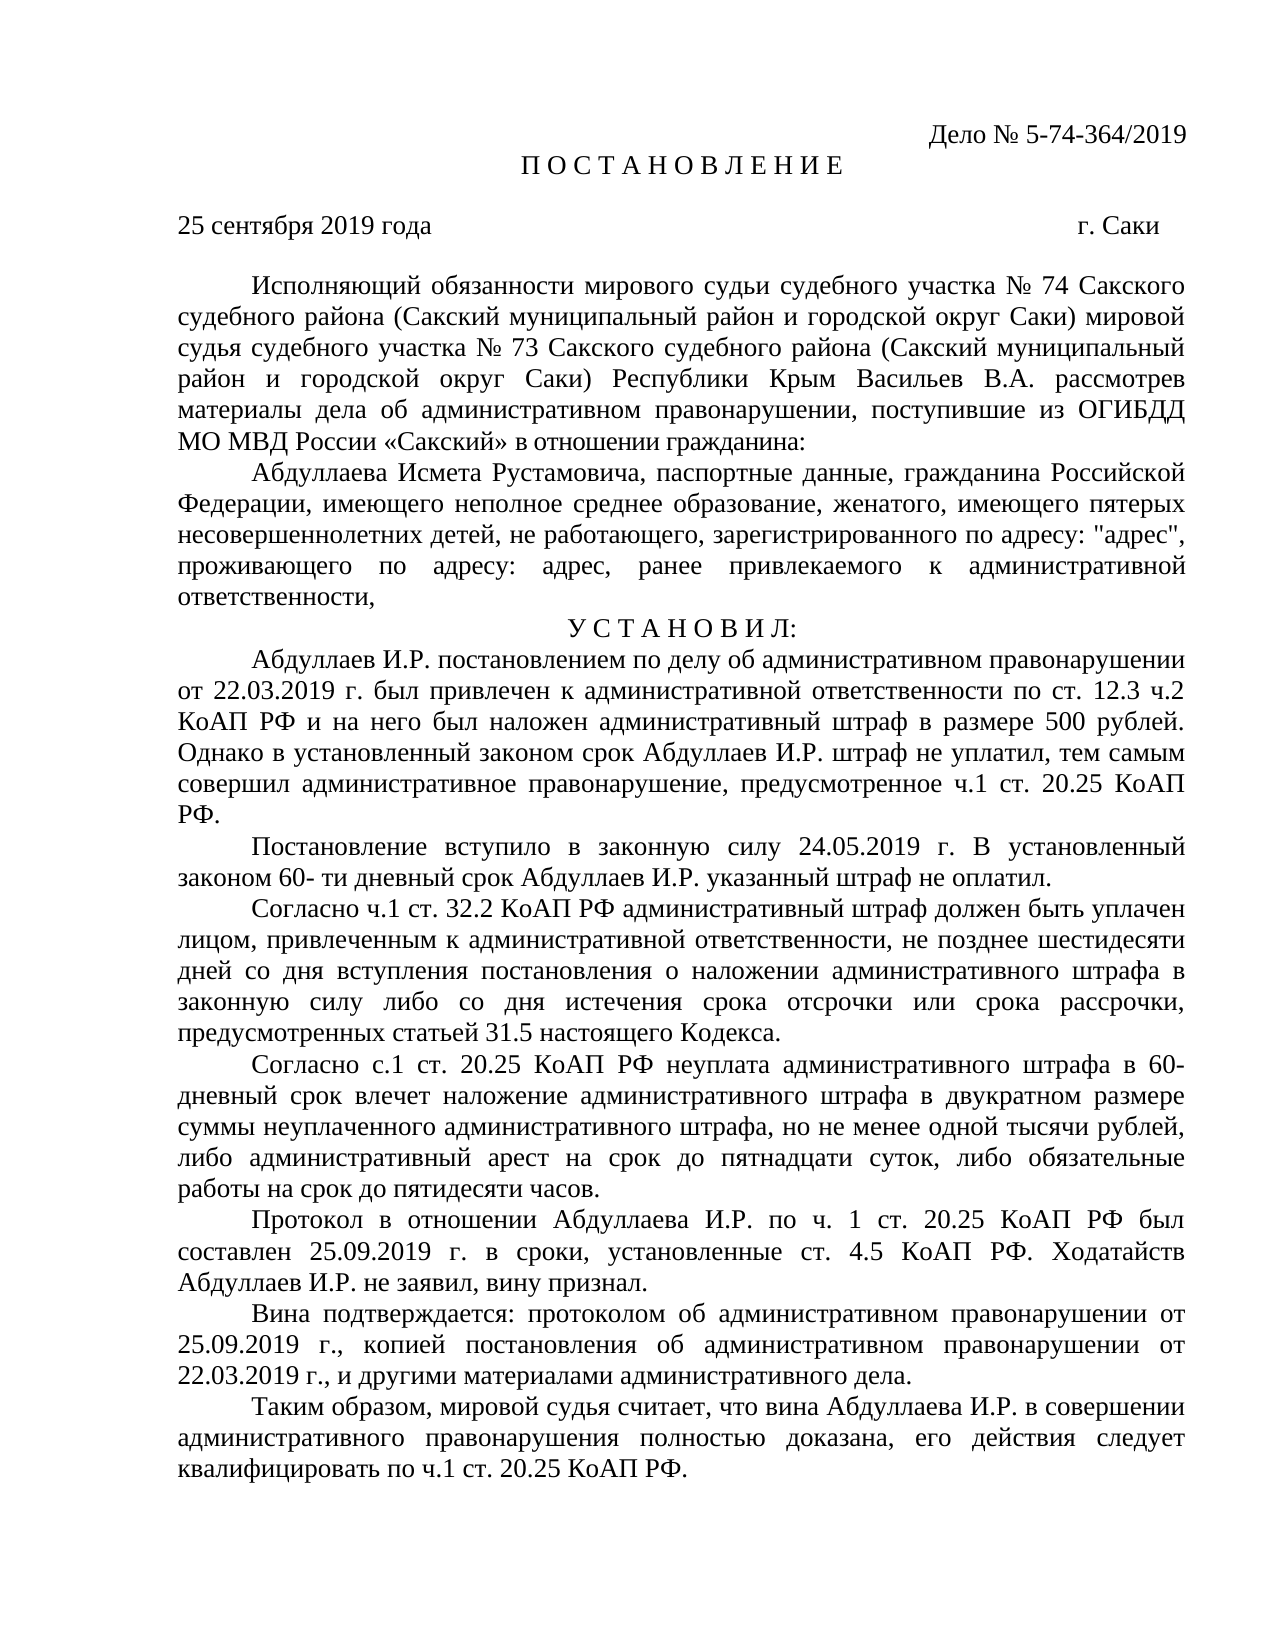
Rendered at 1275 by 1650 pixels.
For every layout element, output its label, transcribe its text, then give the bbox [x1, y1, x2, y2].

text Согласно ч.1 ст. 32.2 КоАП РФ административный штраф должен быть уплачен лицом, привлеченным к административной ответственности, не позднее шестидесяти дней со дня вступления постановления о наложении административного штрафа в законную силу либо со дня истечения срока отсрочки или срока рассрочки, предусмотренных статьей 31.5 настоящего Кодекса. [177, 892, 1186, 1048]
text Вина подтверждается: протоколом об административном правонарушении от 25.09.2019 г., копией постановления об административном правонарушении от 22.03.2019 г., и другими материалами административного дела. [177, 1297, 1186, 1390]
text Абдуллаева Исмета Рустамовича, паспортные данные, гражданина Российской Федерации, имеющего неполное среднее образование, женатого, имеющего пятерых несовершеннолетних детей, не работающего, зарегистрированного по адресу: "адрес", проживающего по адресу: адрес, ранее привлекаемого к административной ответственности, [177, 456, 1186, 612]
text Согласно с.1 ст. 20.25 КоАП РФ неуплата административного штрафа в 60-дневный срок влечет наложение административного штрафа в двукратном размере суммы неуплаченного административного штрафа, но не менее одной тысячи рублей, либо административный арест на срок до пятнадцати суток, либо обязательные работы на срок до пятидесяти часов. [177, 1048, 1186, 1203]
text Абдуллаев И.Р. постановлением по делу об административном правонарушении от 22.03.2019 г. был привлечен к административной ответственности по ст. 12.3 ч.2 КоАП РФ и на него был наложен административный штраф в размере 500 рублей. Однако в установленный законом срок Абдуллаев И.Р. штраф не уплатил, тем самым совершил административное правонарушение, предусмотренное ч.1 ст. 20.25 КоАП РФ. [177, 643, 1186, 830]
text Постановление вступило в законную силу 24.05.2019 г. В установленный законом 60- ти дневный срок Абдуллаев И.Р. указанный штраф не оплатил. [177, 830, 1186, 892]
text Дело № 5-74-364/2019 [177, 118, 1186, 149]
text Протокол в отношении Абдуллаева И.Р. по ч. 1 ст. 20.25 КоАП РФ был составлен 25.09.2019 г. в сроки, установленные ст. 4.5 КоАП РФ. Ходатайств Абдуллаев И.Р. не заявил, вину признал. [177, 1203, 1186, 1297]
text П О С Т А Н О В Л Е Н И Е [177, 149, 1186, 180]
text У С Т А Н О В И Л: [177, 612, 1186, 643]
text Исполняющий обязанности мирового судьи судебного участка № 74 Сакского судебного района (Сакский муниципальный район и городской округ Саки) мировой судья судебного участка № 73 Сакского судебного района (Сакский муниципальный район и городской округ Саки) Республики Крым Васильев В.А. рассмотрев материалы дела об административном правонарушении, поступившие из ОГИБДД МО МВД России «Сакский» в отношении гражданина: [177, 269, 1186, 456]
text Таким образом, мировой судья считает, что вина Абдуллаева И.Р. в совершении административного правонарушения полностью доказана, его действия следует квалифицировать по ч.1 ст. 20.25 КоАП РФ. [177, 1390, 1186, 1484]
text 25 сентября 2019 года г. Саки [177, 209, 1186, 240]
